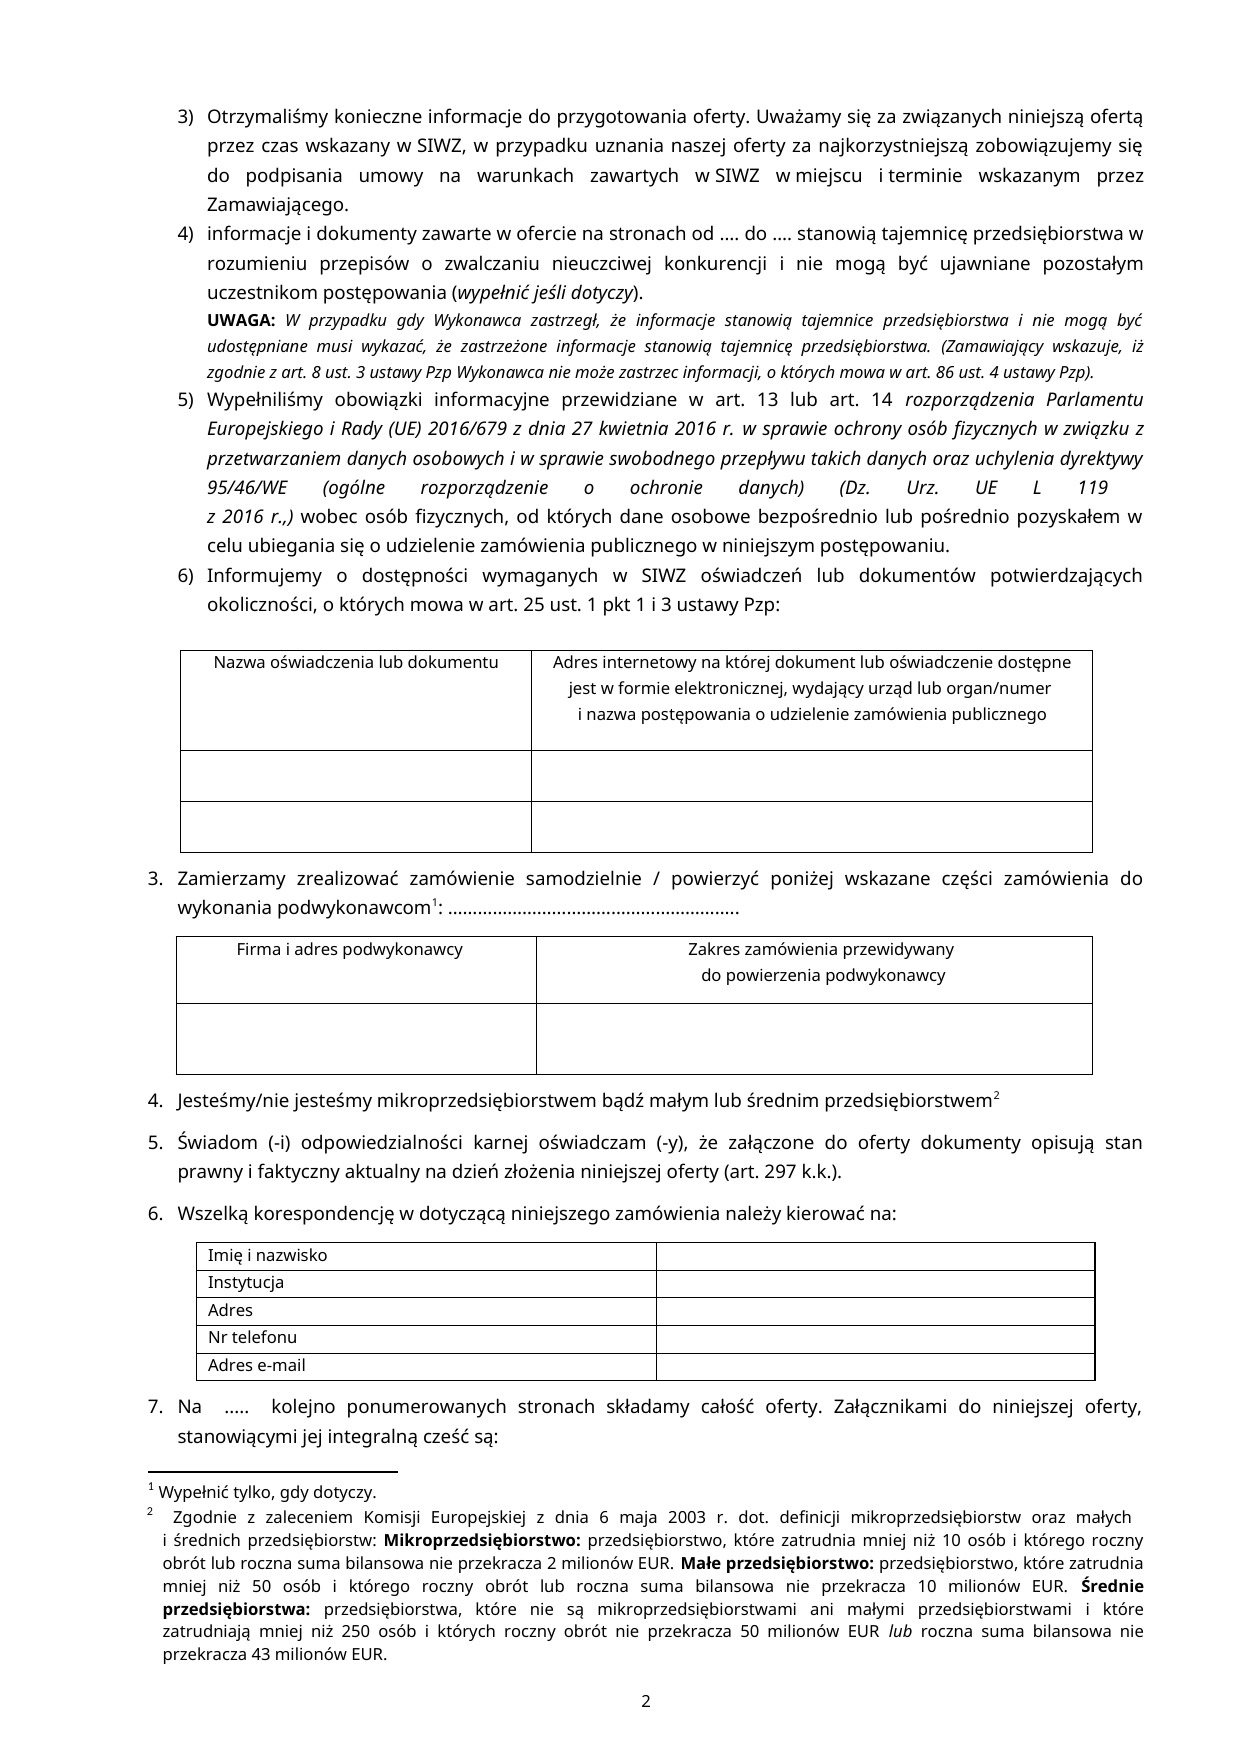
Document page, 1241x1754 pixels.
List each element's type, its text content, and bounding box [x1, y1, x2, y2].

table_header [657, 1243, 1094, 1270]
list Zamierzamy zrealizować zamówienie samodzielnie / powierzyć poniżej wskazane części zamówienia do wykonania podwykonawcom: ………………………………………………….. [148, 865, 1144, 920]
table_cell [657, 1298, 1094, 1325]
table_header Nazwa oświadczenia lub dokumentu [181, 651, 531, 750]
table_cell [657, 1354, 1094, 1380]
table_header Imię i nazwisko [197, 1243, 656, 1270]
table_cell Instytucja [197, 1271, 656, 1297]
table_cell Nr telefonu [197, 1326, 656, 1352]
list Na ..... kolejno ponumerowanych stronach składamy całość oferty. Załącznikami do niniejszej oferty, stanowiącymi jej integralną cześć są: [148, 1394, 1144, 1448]
table_header Adres internetowy na której dokument lub oświadczenie dostępne jest w formie elektronicznej, wydający urząd lub organ/numer i nazwa postępowania o udzielenie zamówienia publicznego [532, 651, 1092, 750]
table_cell [537, 1004, 1092, 1074]
list Wypełniliśmy obowiązki informacyjne przewidziane w art. 13 lub art. 14 rozporządzenia Parlamentu Europejskiego i Rady (UE) 2016/679 z dnia 27 kwietnia 2016 r. w sprawie ochrony osób fizycznych w związku z przetwarzaniem danych osobowych i w sprawie swobodnego przepływu takich danych oraz uchylenia dyrektywy 95/46/WE (ogólne rozporządzenie o ochronie danych) (Dz. Urz. UE L 119 z 2016 r.,) wobec osób fizycznych, od których dane osobowe bezpośrednio lub pośrednio pozyskałem w celu ubiegania się o udzielenie zamówienia publicznego w niniejszym postępowaniu. [177, 386, 1144, 558]
list Jesteśmy/nie jesteśmy mikroprzedsiębiorstwem bądź małym lub średnim przedsiębiorstwem [148, 1087, 1144, 1113]
table_cell Adres e-mail [197, 1354, 656, 1380]
table_cell [177, 1004, 536, 1074]
list Świadom (-i) odpowiedzialności karnej oświadczam (-y), że załączone do oferty dokumenty opisują stan prawny i faktyczny aktualny na dzień złożenia niniejszej oferty (art. 297 k.k.). [148, 1129, 1144, 1184]
table_cell [181, 751, 531, 801]
table_header Zakres zamówienia przewidywany do powierzenia podwykonawcy [537, 937, 1092, 1002]
list Informujemy o dostępności wymaganych w SIWZ oświadczeń lub dokumentów potwierdzających okoliczności, o których mowa w art. 25 ust. 1 pkt 1 i 3 ustawy Pzp: [177, 562, 1144, 617]
table_cell [657, 1271, 1094, 1297]
table_cell Adres [197, 1298, 656, 1325]
table_cell [181, 802, 531, 852]
table_cell [532, 802, 1092, 852]
table_header Firma i adres podwykonawcy [177, 937, 536, 1002]
list Otrzymaliśmy konieczne informacje do przygotowania oferty. Uważamy się za związanych niniejszą ofertą przez czas wskazany w SIWZ, w przypadku uznania naszej oferty za najkorzystniejszą zobowiązujemy się do podpisania umowy na warunkach zawartych w SIWZ w miejscu i terminie wskazanym przez Zamawiającego. [177, 103, 1144, 217]
text UWAGA: W przypadku gdy Wykonawca zastrzegł, że informacje stanowią tajemnice przedsiębiorstwa i nie mogą być udostępniane musi wykazać, że zastrzeżone informacje stanowią tajemnicę przedsiębiorstwa. (Zamawiający wskazuje, iż zgodnie z art. 8 ust. 3 ustawy Pzp Wykonawca nie może zastrzec informacji, o których mowa w art. 86 ust. 4 ustawy Pzp). [207, 308, 1144, 383]
table_cell [532, 751, 1092, 801]
list Wszelką korespondencję w dotyczącą niniejszego zamówienia należy kierować na: [148, 1200, 1144, 1226]
list informacje i dokumenty zawarte w ofercie na stronach od …. do …. stanowią tajemnicę przedsiębiorstwa w rozumieniu przepisów o zwalczaniu nieuczciwej konkurencji i nie mogą być ujawniane pozostałym uczestnikom postępowania (wypełnić jeśli dotyczy). [177, 221, 1144, 304]
table_cell [657, 1326, 1094, 1352]
